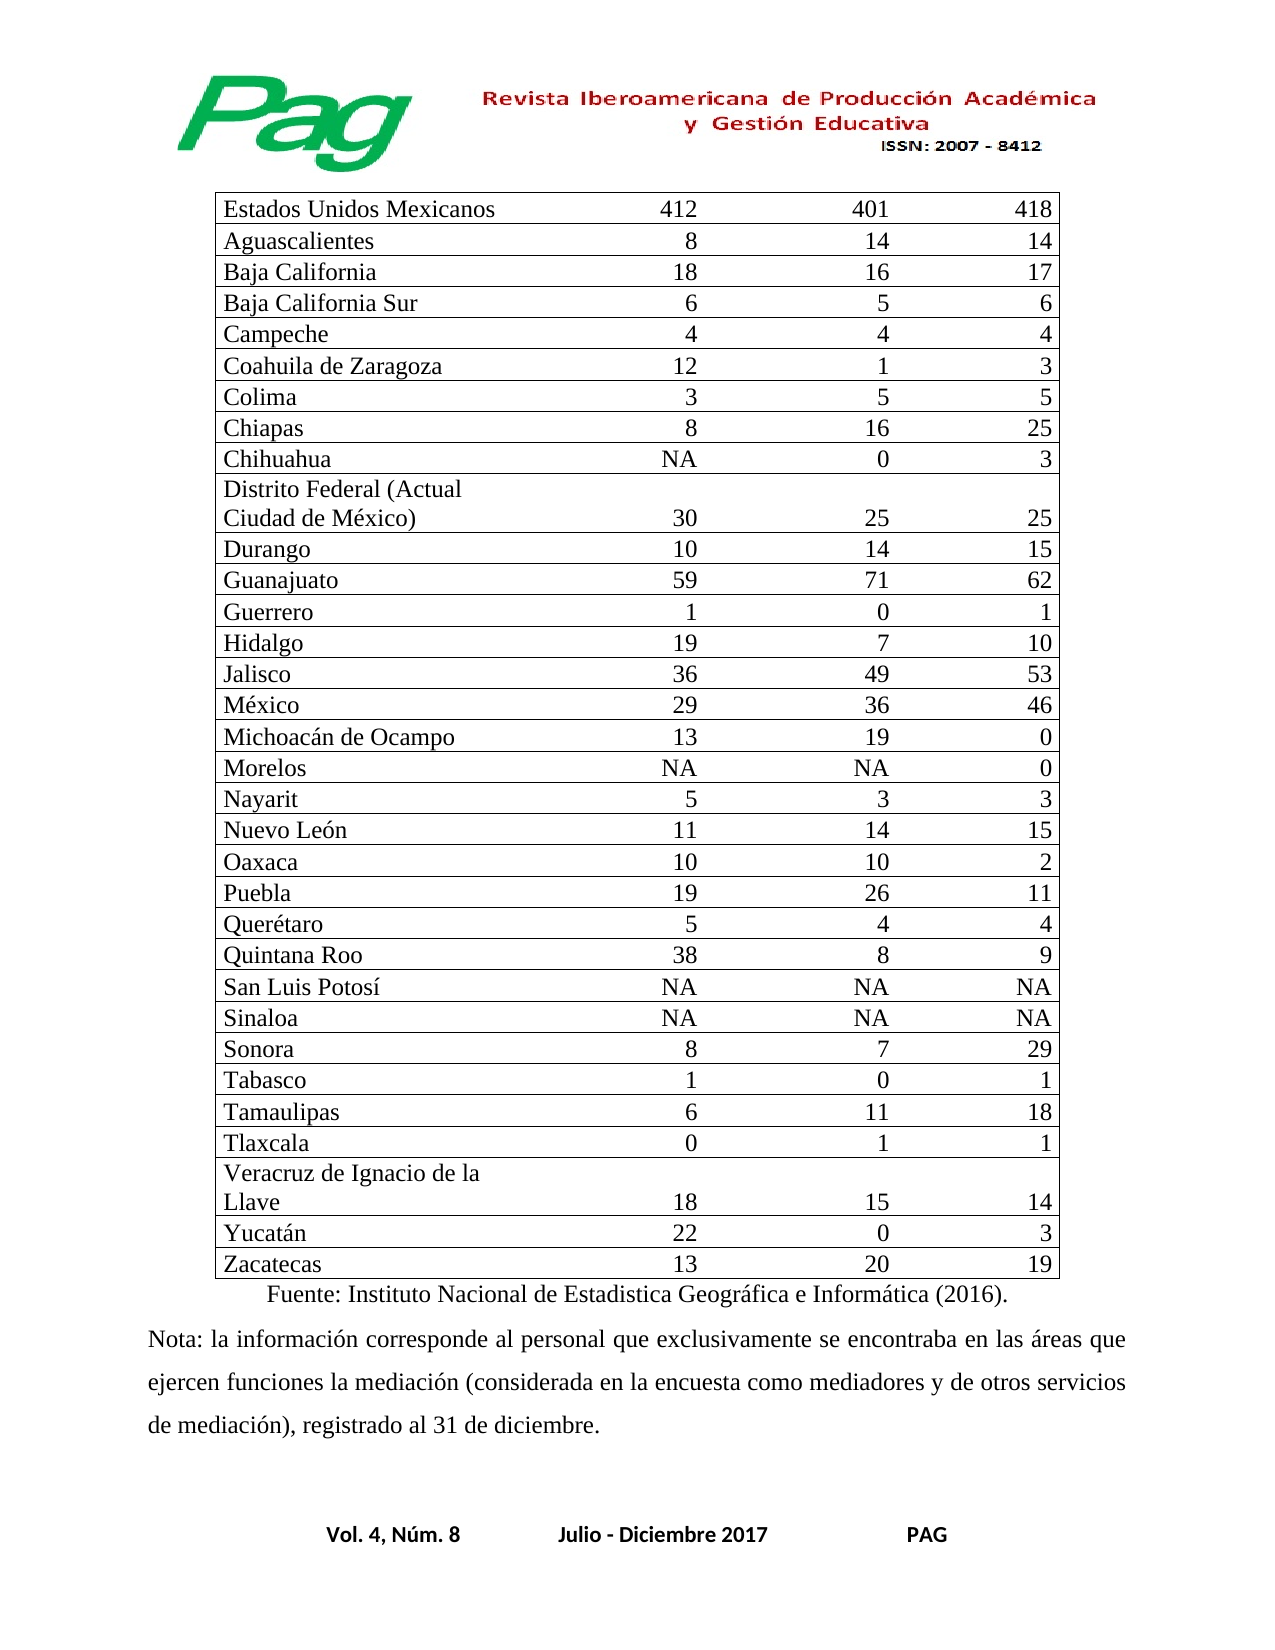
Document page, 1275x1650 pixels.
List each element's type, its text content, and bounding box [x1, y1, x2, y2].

table_cell Campeche [216, 318, 541, 348]
table_cell 16 [705, 256, 897, 286]
table_cell 10 [541, 845, 704, 876]
table_cell 401 [705, 193, 897, 223]
table_cell 0 [705, 443, 897, 473]
table_cell NA [897, 970, 1059, 1001]
table_cell NA [705, 970, 897, 1001]
table_cell Puebla [216, 877, 541, 907]
table_cell 5 [705, 287, 897, 317]
table_cell 15 [897, 533, 1059, 563]
table_cell 8 [541, 1033, 704, 1063]
table_cell Sinaloa [216, 1002, 541, 1032]
table_cell 8 [705, 939, 897, 969]
table_cell Colima [216, 381, 541, 411]
table_cell Baja California [216, 256, 541, 286]
table_cell Chihuahua [216, 443, 541, 473]
table_cell 11 [541, 814, 704, 844]
table_cell 17 [897, 256, 1059, 286]
table_cell NA [541, 443, 704, 473]
table_cell 1 [897, 595, 1059, 626]
table_cell 15 [705, 1158, 897, 1215]
table_cell Distrito Federal (Actual Ciudad de México) [216, 474, 541, 532]
table_cell Aguascalientes [216, 224, 541, 254]
table_cell 25 [705, 474, 897, 532]
table_cell 8 [541, 412, 704, 442]
table_cell 4 [897, 318, 1059, 348]
table_cell 19 [541, 877, 704, 907]
table_cell Morelos [216, 752, 541, 782]
table_cell 6 [541, 1095, 704, 1126]
table_cell 19 [897, 1248, 1059, 1278]
table_cell 2 [897, 845, 1059, 876]
table_cell 8 [541, 224, 704, 254]
table_cell 49 [705, 658, 897, 688]
table_cell 36 [705, 689, 897, 719]
table_cell 10 [541, 533, 704, 563]
table_cell Tlaxcala [216, 1127, 541, 1157]
table_cell Chiapas [216, 412, 541, 442]
table_cell Guanajuato [216, 564, 541, 594]
table_cell NA [541, 752, 704, 782]
table_cell 6 [541, 287, 704, 317]
table_cell San Luis Potosí [216, 970, 541, 1001]
table_cell 5 [541, 908, 704, 938]
table_cell 19 [541, 627, 704, 657]
table_cell 0 [541, 1127, 704, 1157]
text Nota: la información corresponde al personal que exclusivamente se encontraba en las áreas que ejercen funciones la mediación (considerada en la encuesta como mediadores y de otros servicios de mediación), registrado al 31 de diciembre. [148, 1324, 1127, 1439]
table_cell 3 [897, 783, 1059, 813]
table_cell 3 [897, 443, 1059, 473]
table_cell Tamaulipas [216, 1095, 541, 1126]
table_cell 0 [897, 720, 1059, 751]
table_cell Guerrero [216, 595, 541, 626]
table_cell 18 [541, 256, 704, 286]
table_cell 29 [541, 689, 704, 719]
table_cell 38 [541, 939, 704, 969]
table_cell 0 [705, 1216, 897, 1247]
table_cell 11 [705, 1095, 897, 1126]
table_cell Hidalgo [216, 627, 541, 657]
table_cell 14 [705, 533, 897, 563]
table_cell Veracruz de Ignacio de la Llave [216, 1158, 541, 1215]
table_cell 71 [705, 564, 897, 594]
table_cell 14 [897, 224, 1059, 254]
table_cell NA [705, 752, 897, 782]
table_cell Sonora [216, 1033, 541, 1063]
table_cell 1 [897, 1127, 1059, 1157]
table_cell 13 [541, 720, 704, 751]
table_cell 6 [897, 287, 1059, 317]
table_cell Nuevo León [216, 814, 541, 844]
table_cell 9 [897, 939, 1059, 969]
table_cell 11 [897, 877, 1059, 907]
table_cell 12 [541, 349, 704, 379]
table_cell 53 [897, 658, 1059, 688]
table_cell 0 [705, 1064, 897, 1094]
table_cell 5 [541, 783, 704, 813]
table_cell 1 [705, 1127, 897, 1157]
table_cell 13 [541, 1248, 704, 1278]
table_cell 5 [705, 381, 897, 411]
table_cell 4 [705, 908, 897, 938]
table_cell 59 [541, 564, 704, 594]
table_cell Nayarit [216, 783, 541, 813]
table_cell 18 [541, 1158, 704, 1215]
table_cell 62 [897, 564, 1059, 594]
table_cell Michoacán de Ocampo [216, 720, 541, 751]
table_cell 30 [541, 474, 704, 532]
table_cell 14 [705, 814, 897, 844]
table_cell 46 [897, 689, 1059, 719]
table_cell Querétaro [216, 908, 541, 938]
table_cell 5 [897, 381, 1059, 411]
picture [177, 73, 1098, 173]
table_cell Tabasco [216, 1064, 541, 1094]
table_cell 1 [541, 595, 704, 626]
table_cell 4 [705, 318, 897, 348]
table_cell Baja California Sur [216, 287, 541, 317]
table_cell 10 [897, 627, 1059, 657]
table_cell Estados Unidos Mexicanos [216, 193, 541, 223]
table_cell NA [541, 970, 704, 1001]
table_cell México [216, 689, 541, 719]
table_cell 26 [705, 877, 897, 907]
table_cell 22 [541, 1216, 704, 1247]
table_cell 4 [541, 318, 704, 348]
table_cell Yucatán [216, 1216, 541, 1247]
table_cell NA [541, 1002, 704, 1032]
table_cell Durango [216, 533, 541, 563]
table_cell 14 [897, 1158, 1059, 1215]
table_cell 0 [897, 752, 1059, 782]
table_cell 18 [897, 1095, 1059, 1126]
table_cell 1 [897, 1064, 1059, 1094]
table_cell 16 [705, 412, 897, 442]
table_cell NA [897, 1002, 1059, 1032]
table_cell 3 [541, 381, 704, 411]
table_cell 4 [897, 908, 1059, 938]
table_cell 418 [897, 193, 1059, 223]
table_cell 3 [705, 783, 897, 813]
table_cell 25 [897, 412, 1059, 442]
table_cell 20 [705, 1248, 897, 1278]
table_cell 3 [897, 1216, 1059, 1247]
table_cell 412 [541, 193, 704, 223]
table_cell 19 [705, 720, 897, 751]
table_cell 7 [705, 627, 897, 657]
table_cell 25 [897, 474, 1059, 532]
table_cell 36 [541, 658, 704, 688]
table_cell 1 [541, 1064, 704, 1094]
table_cell Jalisco [216, 658, 541, 688]
text Fuente: Instituto Nacional de Estadistica Geográfica e Informática (2016). [148, 1279, 1127, 1308]
table_cell 29 [897, 1033, 1059, 1063]
table_cell 1 [705, 349, 897, 379]
table_cell 10 [705, 845, 897, 876]
table_cell 0 [705, 595, 897, 626]
table_cell Zacatecas [216, 1248, 541, 1278]
table_cell 15 [897, 814, 1059, 844]
table_cell Quintana Roo [216, 939, 541, 969]
table_cell 14 [705, 224, 897, 254]
table_cell NA [705, 1002, 897, 1032]
table_cell Oaxaca [216, 845, 541, 876]
table_cell Coahuila de Zaragoza [216, 349, 541, 379]
table_cell 7 [705, 1033, 897, 1063]
table_cell 3 [897, 349, 1059, 379]
